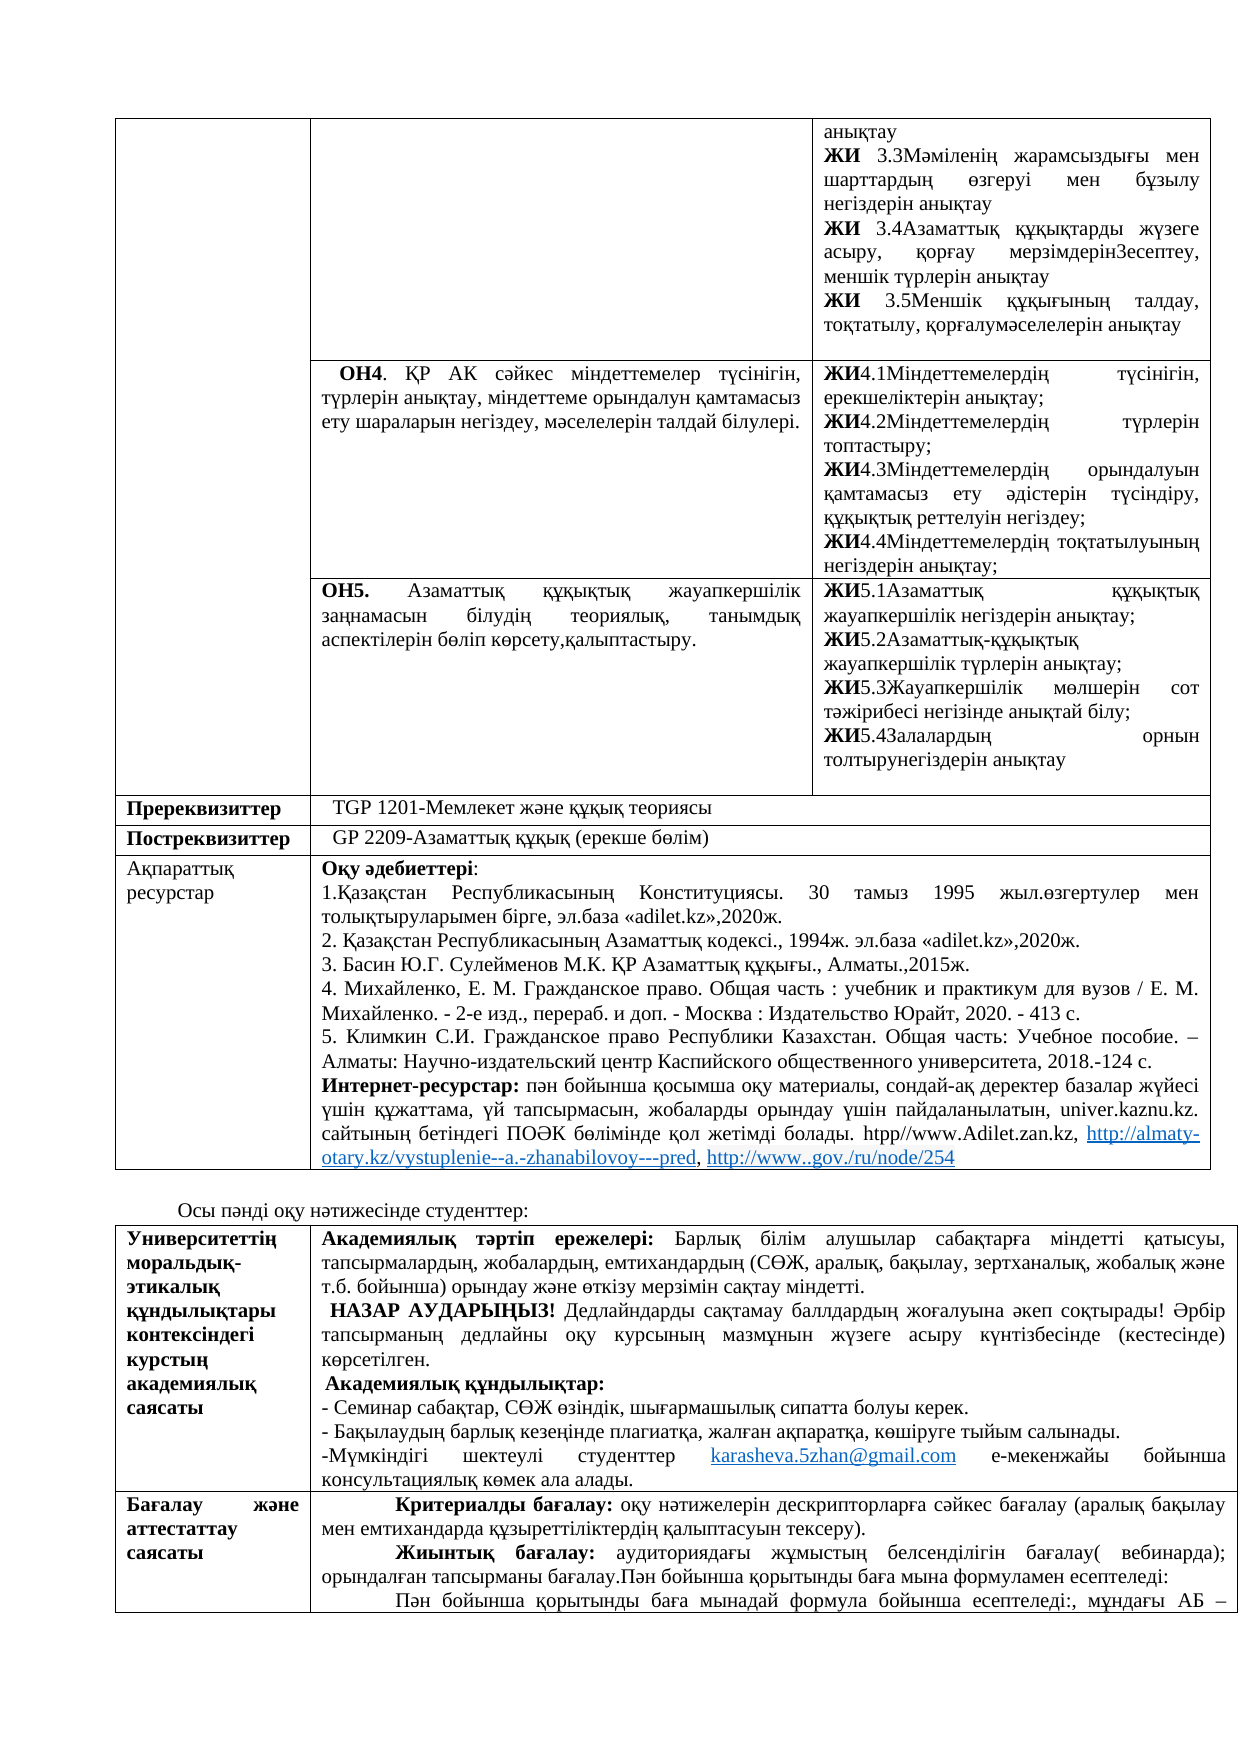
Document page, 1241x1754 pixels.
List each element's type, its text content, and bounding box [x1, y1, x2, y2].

table_cell ЖИ4.1Міндеттемелердің түсінігін, ерекшеліктерін анықтау; ЖИ4.2Міндеттемелердің түрлерін топтастыру; ЖИ4.3Міндеттемелердің орындалуын қамтамасыз ету әдістерін түсіндіру, құқықтық реттелуін негіздеу; ЖИ4.4Міндеттемелердің тоқтатылуының негіздерін анықтау; [813, 361, 1210, 577]
table_cell TGP 1201-Мемлекет және құқық теориясы [311, 796, 1210, 825]
text Осы пәнді оқу нәтижесінде студенттер: [177, 1197, 1152, 1222]
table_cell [311, 119, 812, 360]
table_cell GP 2209-Азаматтық құқық (ерекше бөлім) [311, 826, 1210, 855]
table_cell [813, 119, 1210, 360]
table_header Академиялық тәртіп ережелері: Барлық білім алушылар cабақтарға міндетті қатысуы, тапсырмалардың, жобалардың, емтихандардың (СӨЖ, аралық, бақылау, зертханалық, жобалық және т.б. бойынша) орындау және өткізу мерзімін сақтау міндетті. НАЗАР АУДАРЫҢЫЗ! Дедлайндарды сақтамау баллдардың жоғалуына әкеп соқтырады! Әрбір тапсырманың дедлайны оқу курсының мазмұнын жүзеге асыру күнтізбесінде (кестесінде) көрсетілген. Академиялық құндылықтар: - Семинар сабақтар, СӨЖ өзіндік, шығармашылық сипатта болуы керек. - Бақылаудың барлық кезеңінде плагиатқа, жалған ақпаратқа, көшіруге тыйым салынады. -Мүмкіндігі шектеулі студенттер karasheva.5zhan@gmail.com е-мекенжайы бойынша консультациялық көмек ала алады. [311, 1226, 1237, 1491]
table_cell Постреквизиттер [116, 826, 310, 855]
table_cell Оқу әдебиеттері: 1.Қазақстан Республикасының Конституциясы. 30 тамыз 1995 жыл.өзгертулер мен толықтыруларымен бірге, эл.база «adilet.kz»,2020ж. 2. Қазақстан Республикасының Азаматтық кодексі., 1994ж. эл.база «adilet.kz»,2020ж. 3. Басин Ю.Г. Сулейменов М.К. ҚР Азaмaттық құқығы., Aлматы.,2015ж. 4. Михайленко, Е. М. Гражданское право. Общая часть : учебник и практикум для вузов / Е. М. Михайленко. - 2-е изд., перераб. и доп. - Москва : Издательство Юрайт, 2020. - 413 с. 5. Климкин С.И. Гражданское право Республики Казахстан. Общая часть: Учебное пособие. – Алматы: Научно-издательский центр Каспийского общественного университета, 2018.-124 с. Интернет-ресурстар: пән бойынша қосымша оқу материалы, сондай-ақ деректер базалар жүйесі үшін құжаттама, үй тапсырмасын, жобаларды орындау үшін пайдаланылатын, univer.kaznu.kz. сайтының бетіндегі ПОӘК бөлімінде қол жетімді болады. htpp//www.Adilet.zan.kz, http://almaty-otary.kz/vystuplenie--a.-zhanabilovoy---pred, http://www..gov./ru/node/254 [311, 856, 1210, 1169]
table_header Университеттің моральдық-этикалық құндылықтары контексіндегі курстың академиялық саясаты [116, 1226, 310, 1491]
table_cell Ақпараттық ресурстар [116, 856, 310, 1169]
table_cell Пререквизиттер [116, 796, 310, 825]
table_cell ОН4. ҚР АК сәйкес міндеттемелер түсінігін, түрлерін анықтау, міндеттеме орындалун қамтамасыз ету шараларын негіздеу, мәселелерін талдай білулері. [311, 361, 812, 577]
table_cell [116, 1492, 310, 1612]
table_cell ОН5. Азаматтық құқықтық жауапкершілік заңнамасын білудің теориялық, танымдық аспектілерін бөліп көрсету,қалыптастыру. [311, 579, 812, 795]
table_cell ЖИ5.1Азаматтық құқықтық жауапкершілік негіздерін анықтау; ЖИ5.2Азаматтық-құқықтық жауапкершілік түрлерін анықтау; ЖИ5.3Жауапкершілік мөлшерін сот тәжірибесі негізінде анықтай білу; ЖИ5.4Залалардың орнын толтырунегіздерін анықтау [813, 579, 1210, 795]
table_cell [311, 1492, 1237, 1612]
